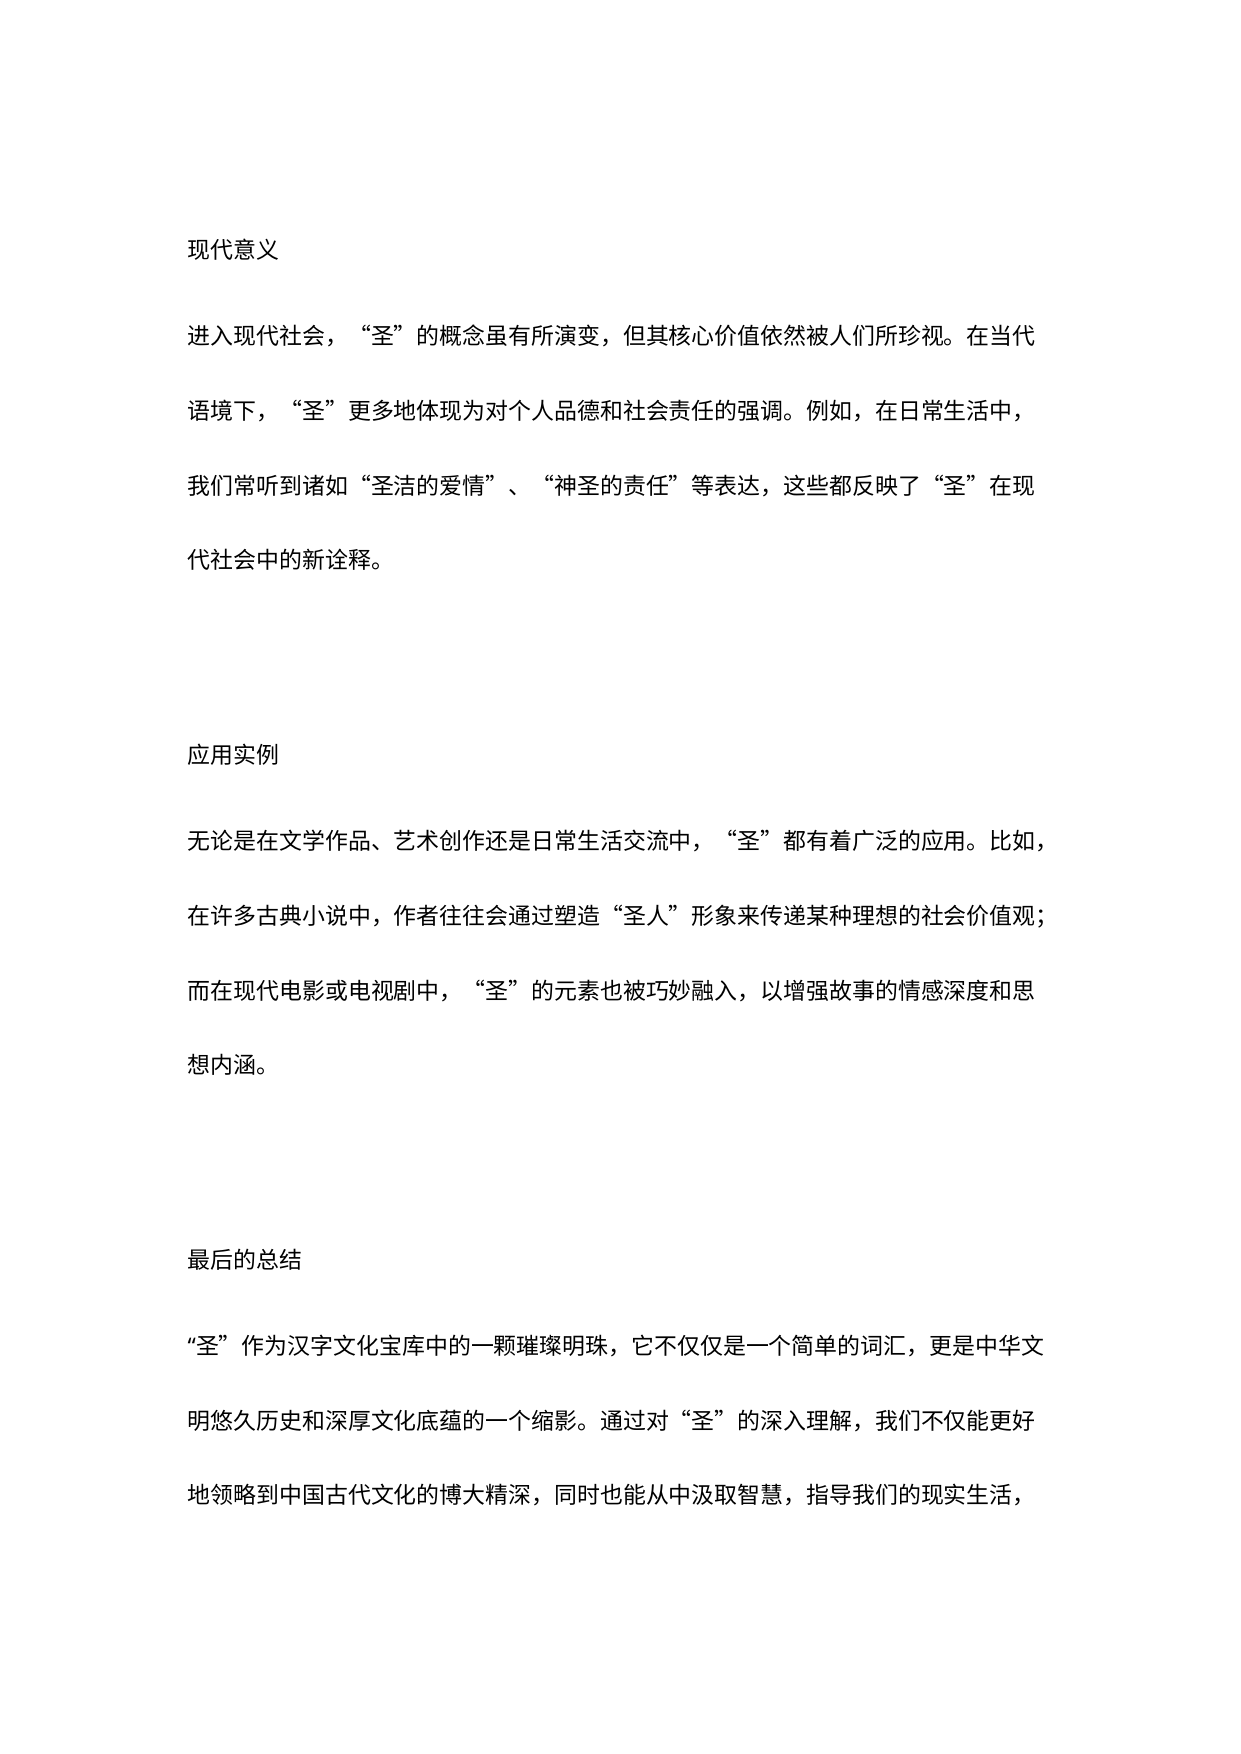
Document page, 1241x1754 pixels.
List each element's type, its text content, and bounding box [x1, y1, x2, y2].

text 最后的总结 [187, 1226, 1053, 1291]
text 应用实例 [187, 721, 1053, 786]
text 进入现代社会，“圣”的概念虽有所演变，但其核心价值依然被人们所珍视。在当代语境下，“圣”更多地体现为对个人品德和社会责任的强调。例如，在日常生活中，我们常听到诸如“圣洁的爱情”、“神圣的责任”等表达，这些都反映了“圣”在现代社会中的新诠释。 [187, 302, 1053, 591]
text 现代意义 [187, 216, 1053, 281]
text 无论是在文学作品、艺术创作还是日常生活交流中，“圣”都有着广泛的应用。比如，在许多古典小说中，作者往往会通过塑造“圣人”形象来传递某种理想的社会价值观；而在现代电影或电视剧中，“圣”的元素也被巧妙融入，以增强故事的情感深度和思想内涵。 [187, 807, 1053, 1096]
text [187, 1312, 1053, 1527]
